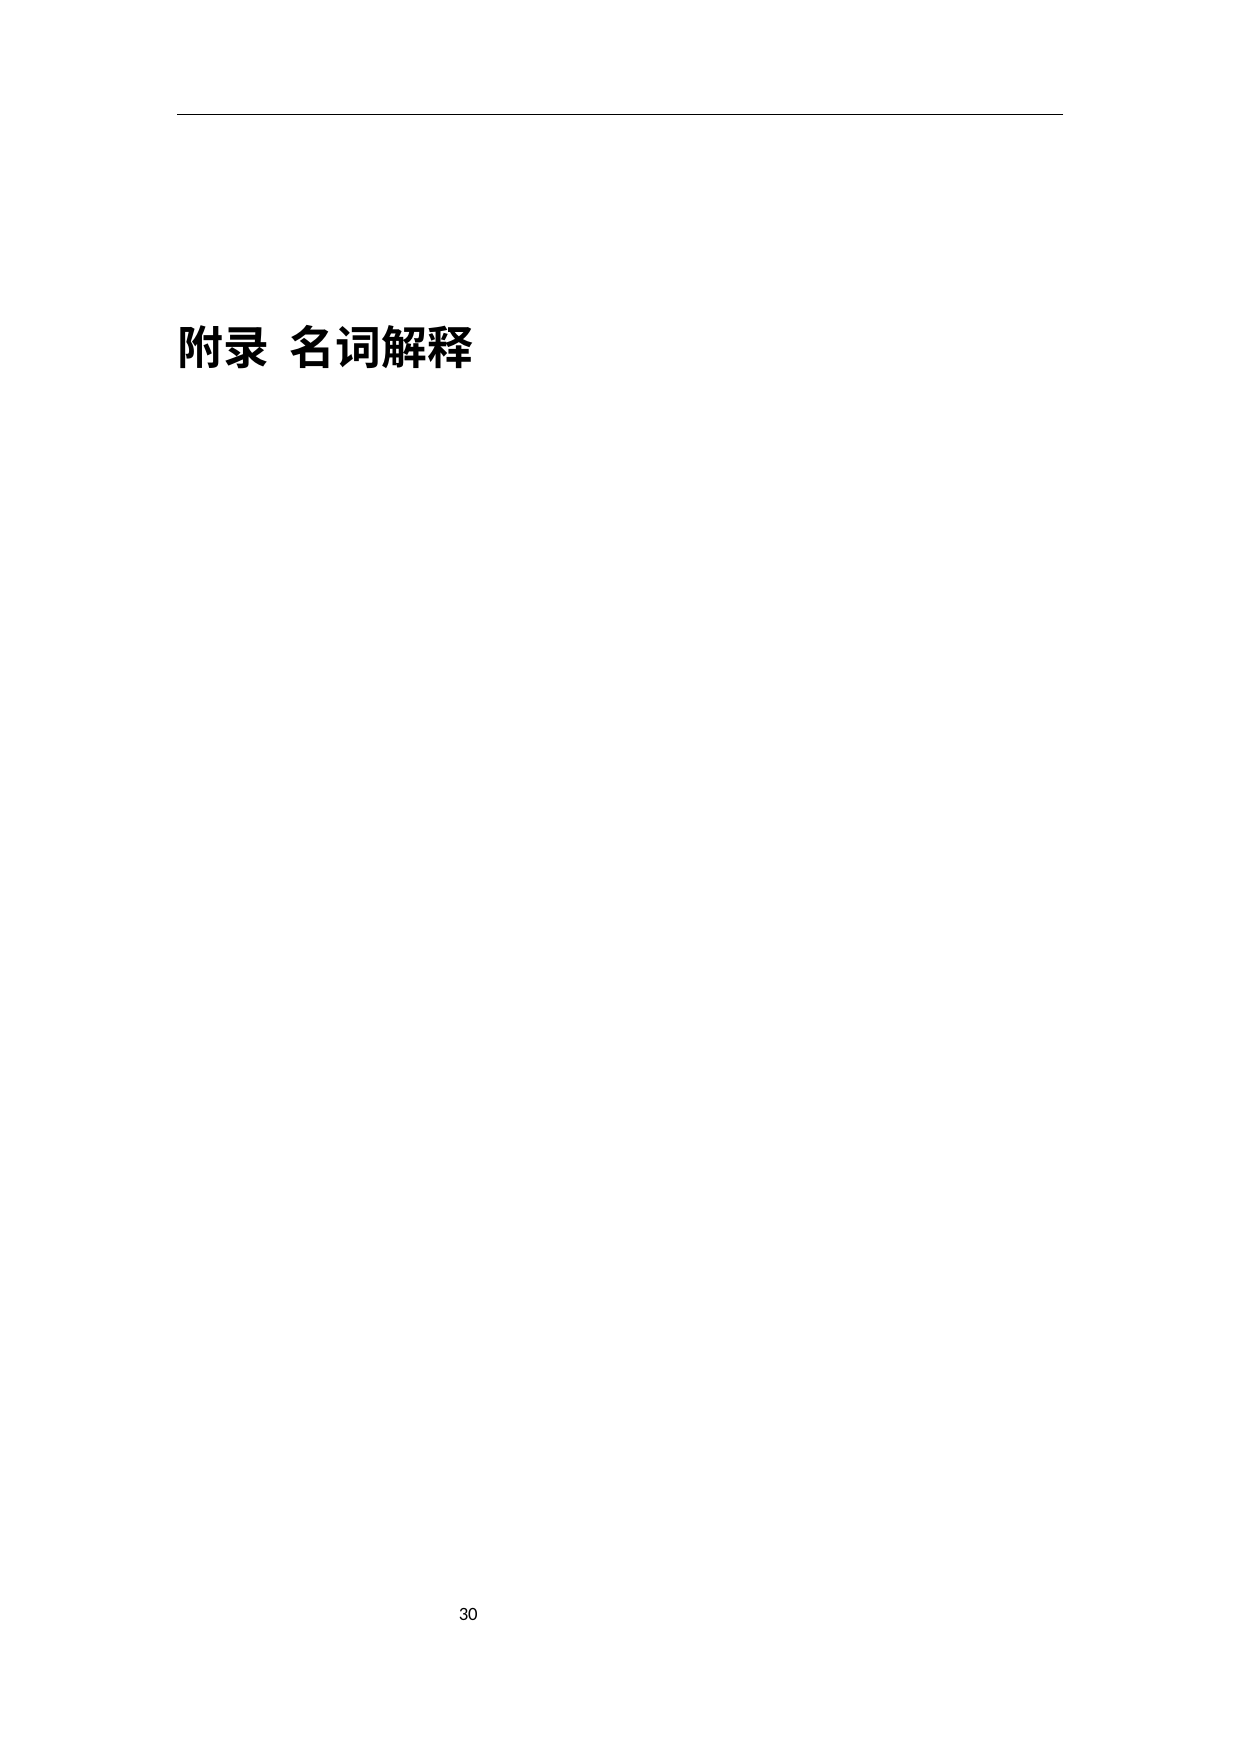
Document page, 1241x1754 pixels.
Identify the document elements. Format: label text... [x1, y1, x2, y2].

subtitle 附录 名词解释 [177, 296, 1063, 393]
